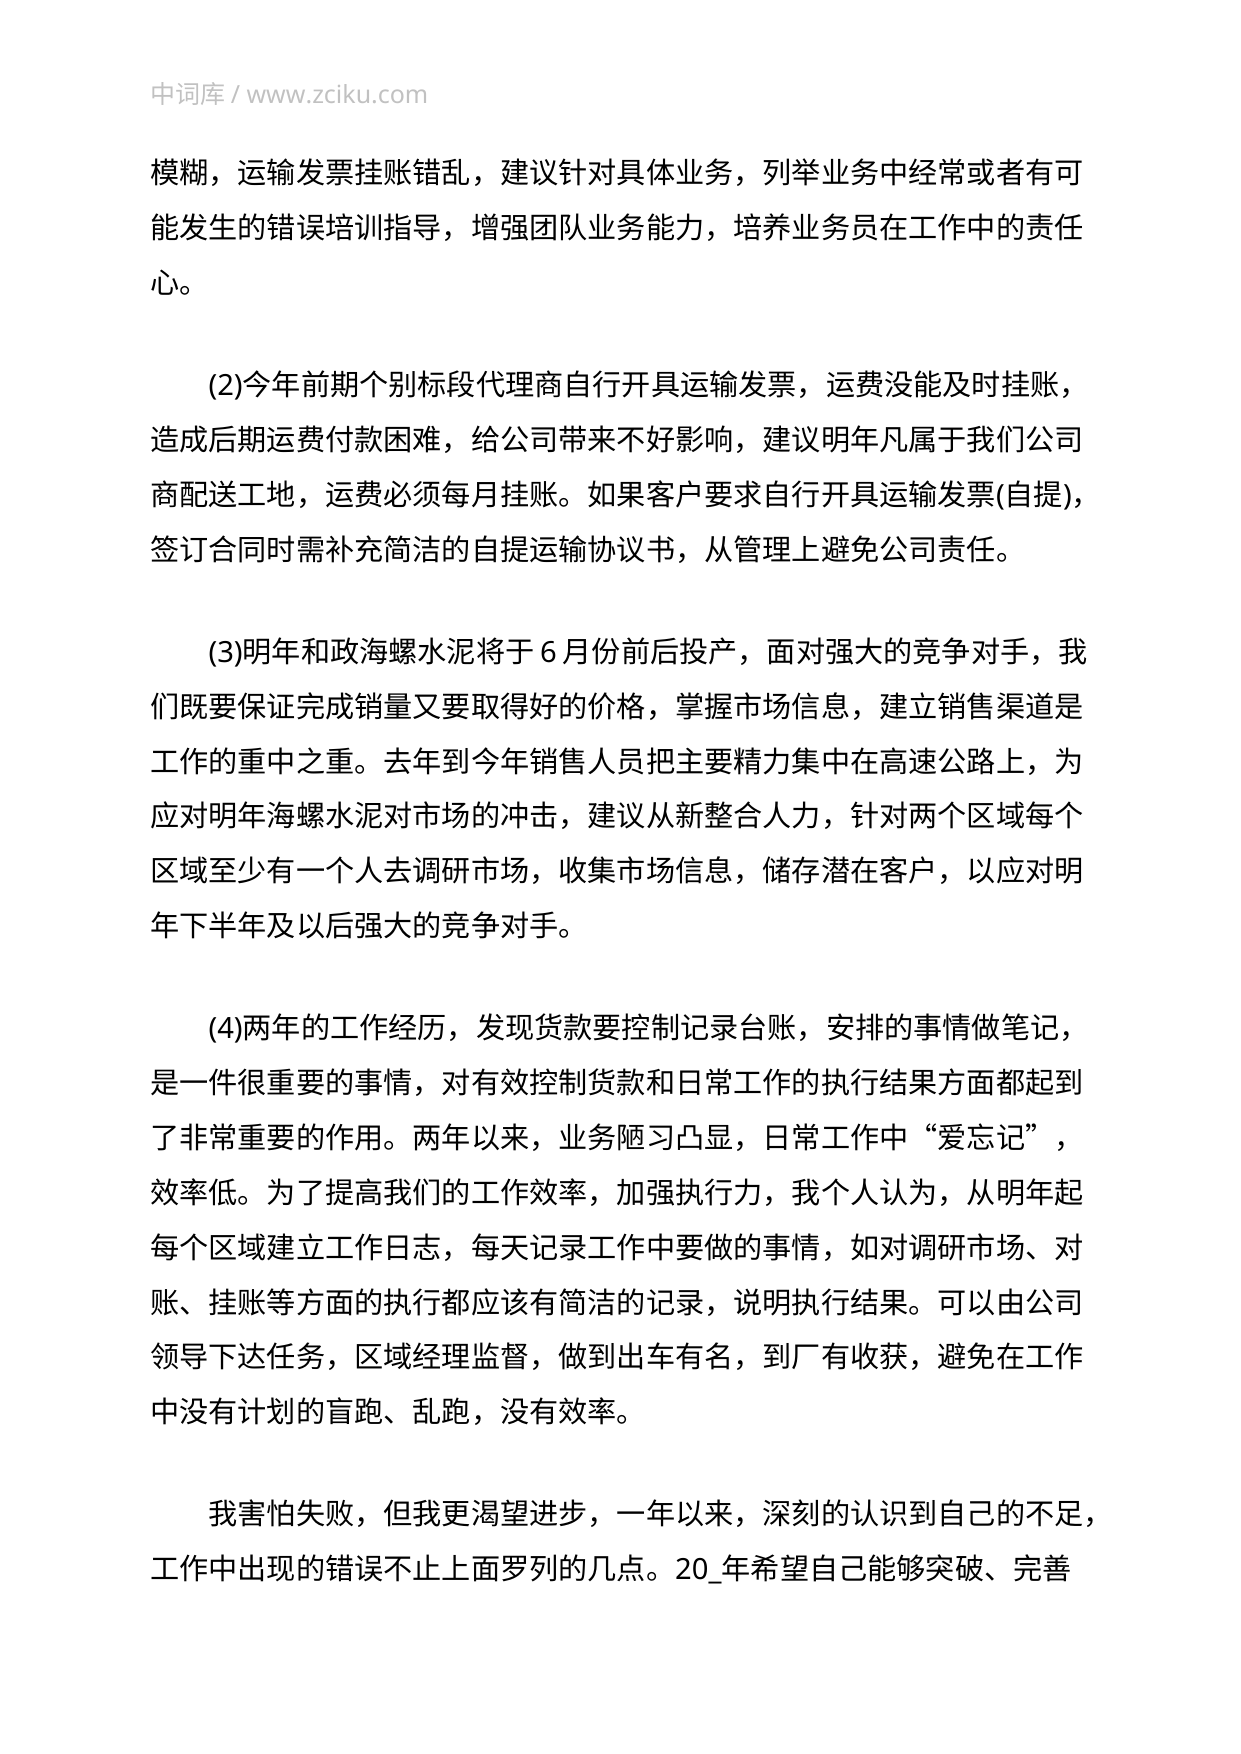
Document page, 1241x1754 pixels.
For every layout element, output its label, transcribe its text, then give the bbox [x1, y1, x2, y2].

text (4)两年的工作经历，发现货款要控制记录台账，安排的事情做笔记，是一件很重要的事情，对有效控制货款和日常工作的执行结果方面都起到了非常重要的作用。两年以来，业务陋习凸显，日常工作中“爱忘记”，效率低。为了提高我们的工作效率，加强执行力，我个人认为，从明年起每个区域建立工作日志，每天记录工作中要做的事情，如对调研市场、对账、挂账等方面的执行都应该有简洁的记录，说明执行结果。可以由公司领导下达任务，区域经理监督，做到出车有名，到厂有收获，避免在工作中没有计划的盲跑、乱跑，没有效率。 [150, 1004, 1090, 1431]
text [150, 150, 1090, 302]
text (2)今年前期个别标段代理商自行开具运输发票，运费没能及时挂账，造成后期运费付款困难，给公司带来不好影响，建议明年凡属于我们公司商配送工地，运费必须每月挂账。如果客户要求自行开具运输发票(自提)，签订合同时需补充简洁的自提运输协议书，从管理上避免公司责任。 [150, 362, 1090, 569]
text (3)明年和政海螺水泥将于6月份前后投产，面对强大的竞争对手，我们既要保证完成销量又要取得好的价格，掌握市场信息，建立销售渠道是工作的重中之重。去年到今年销售人员把主要精力集中在高速公路上，为应对明年海螺水泥对市场的冲击，建议从新整合人力，针对两个区域每个区域至少有一个人去调研市场，收集市场信息，储存潜在客户，以应对明年下半年及以后强大的竞争对手。 [150, 628, 1090, 945]
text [150, 1491, 1090, 1588]
